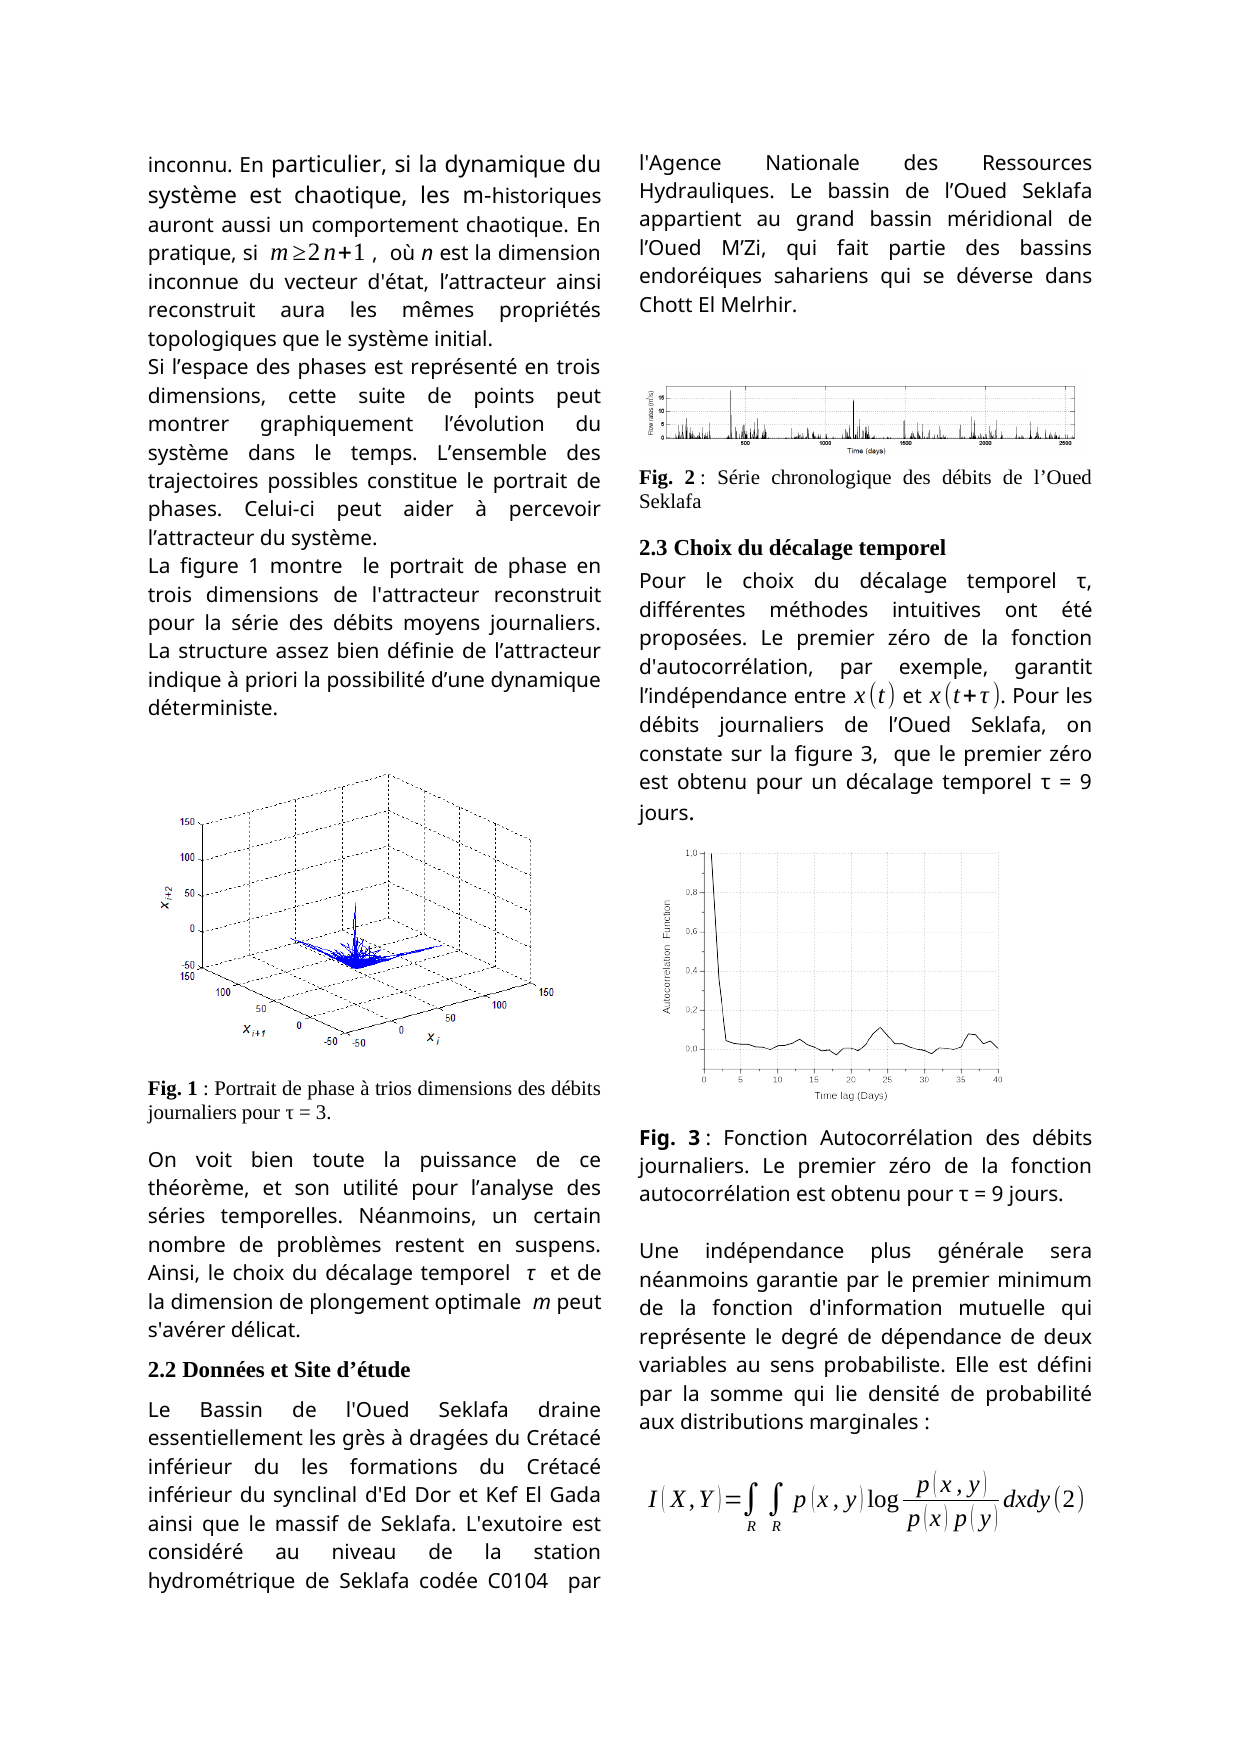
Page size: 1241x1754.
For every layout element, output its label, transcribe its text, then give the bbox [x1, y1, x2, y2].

subtitle 2.3 Choix du décalage temporel [639, 534, 1093, 560]
list Fig. 2 : Série chronologique des débits de l’Oued Seklafa [639, 465, 1093, 513]
text Pour le choix du décalage temporel τ, différentes méthodes intuitives ont été proposées. Le premier zéro de la fonction d'autocorrélation, par exemple, garantit l’indépendance entre et . Pour les débits journaliers de l’Oued Seklafa, on constate sur la figure 3, que le premier zéro est obtenu pour un décalage temporel τ = 9 jours. [639, 567, 1093, 827]
text Le Bassin de l'Oued Seklafa draine essentiellement les grès à dragées du Crétacé inférieur du les formations du Crétacé inférieur du synclinal d'Ed Dor et Kef El Gada ainsi que le massif de Seklafa. L'exutoire est considéré au niveau de la station hydrométrique de Seklafa codée C0104 par l'Agence Nationale des Ressources Hydrauliques. Le bassin de l’Oued Seklafa appartient au grand bassin méridional de l’Oued M’Zi, qui fait partie des bassins endoréiques sahariens qui se déverse dans Chott El Melrhir. [639, 148, 1093, 318]
list Fig. 1 : Portrait de phase à trios dimensions des débits journaliers pour τ = 3. [148, 1076, 601, 1124]
list Fig. 3 : Fonction Autocorrélation des débits journaliers. Le premier zéro de la fonction autocorrélation est obtenu pour τ = 9 jours. [639, 1123, 1093, 1208]
text Une indépendance plus générale sera néanmoins garantie par le premier minimum de la fonction d'information mutuelle qui représente le degré de dépendance de deux variables au sens probabiliste. Elle est défini par la somme qui lie densité de probabilité aux distributions marginales : [639, 1236, 1093, 1436]
subtitle 2.2 Données et Site d’étude [148, 1356, 601, 1383]
picture [147, 750, 571, 1068]
text Le Bassin de l'Oued Seklafa draine essentiellement les grès à dragées du Crétacé inférieur du les formations du Crétacé inférieur du synclinal d'Ed Dor et Kef El Gada ainsi que le massif de Seklafa. L'exutoire est considéré au niveau de la station hydrométrique de Seklafa codée C0104 par l'Agence Nationale des Ressources Hydrauliques. Le bassin de l’Oued Seklafa appartient au grand bassin méridional de l’Oued M’Zi, qui fait partie des bassins endoréiques sahariens qui se déverse dans Chott El Melrhir. [148, 1395, 601, 1594]
text La figure 1 montre le portrait de phase en trois dimensions de l'attracteur reconstruit pour la série des débits moyens journaliers. La structure assez bien définie de l’attracteur indique à priori la possibilité d’une dynamique déterministe. [148, 551, 601, 722]
picture [638, 374, 1088, 457]
text Si l’espace des phases est représenté en trois dimensions, cette suite de points peut montrer graphiquement l’évolution du système dans le temps. L’ensemble des trajectoires possibles constitue le portrait de phases. Celui-ci peut aider à percevoir l’attracteur du système. [148, 352, 601, 551]
text On voit bien toute la puissance de ce théorème, et son utilité pour l’analyse des séries temporelles. Néanmoins, un certain nombre de problèmes restent en suspens. Ainsi, le choix du décalage temporel τ et de la dimension de plongement optimale m peut s'avérer délicat. [148, 1145, 601, 1344]
